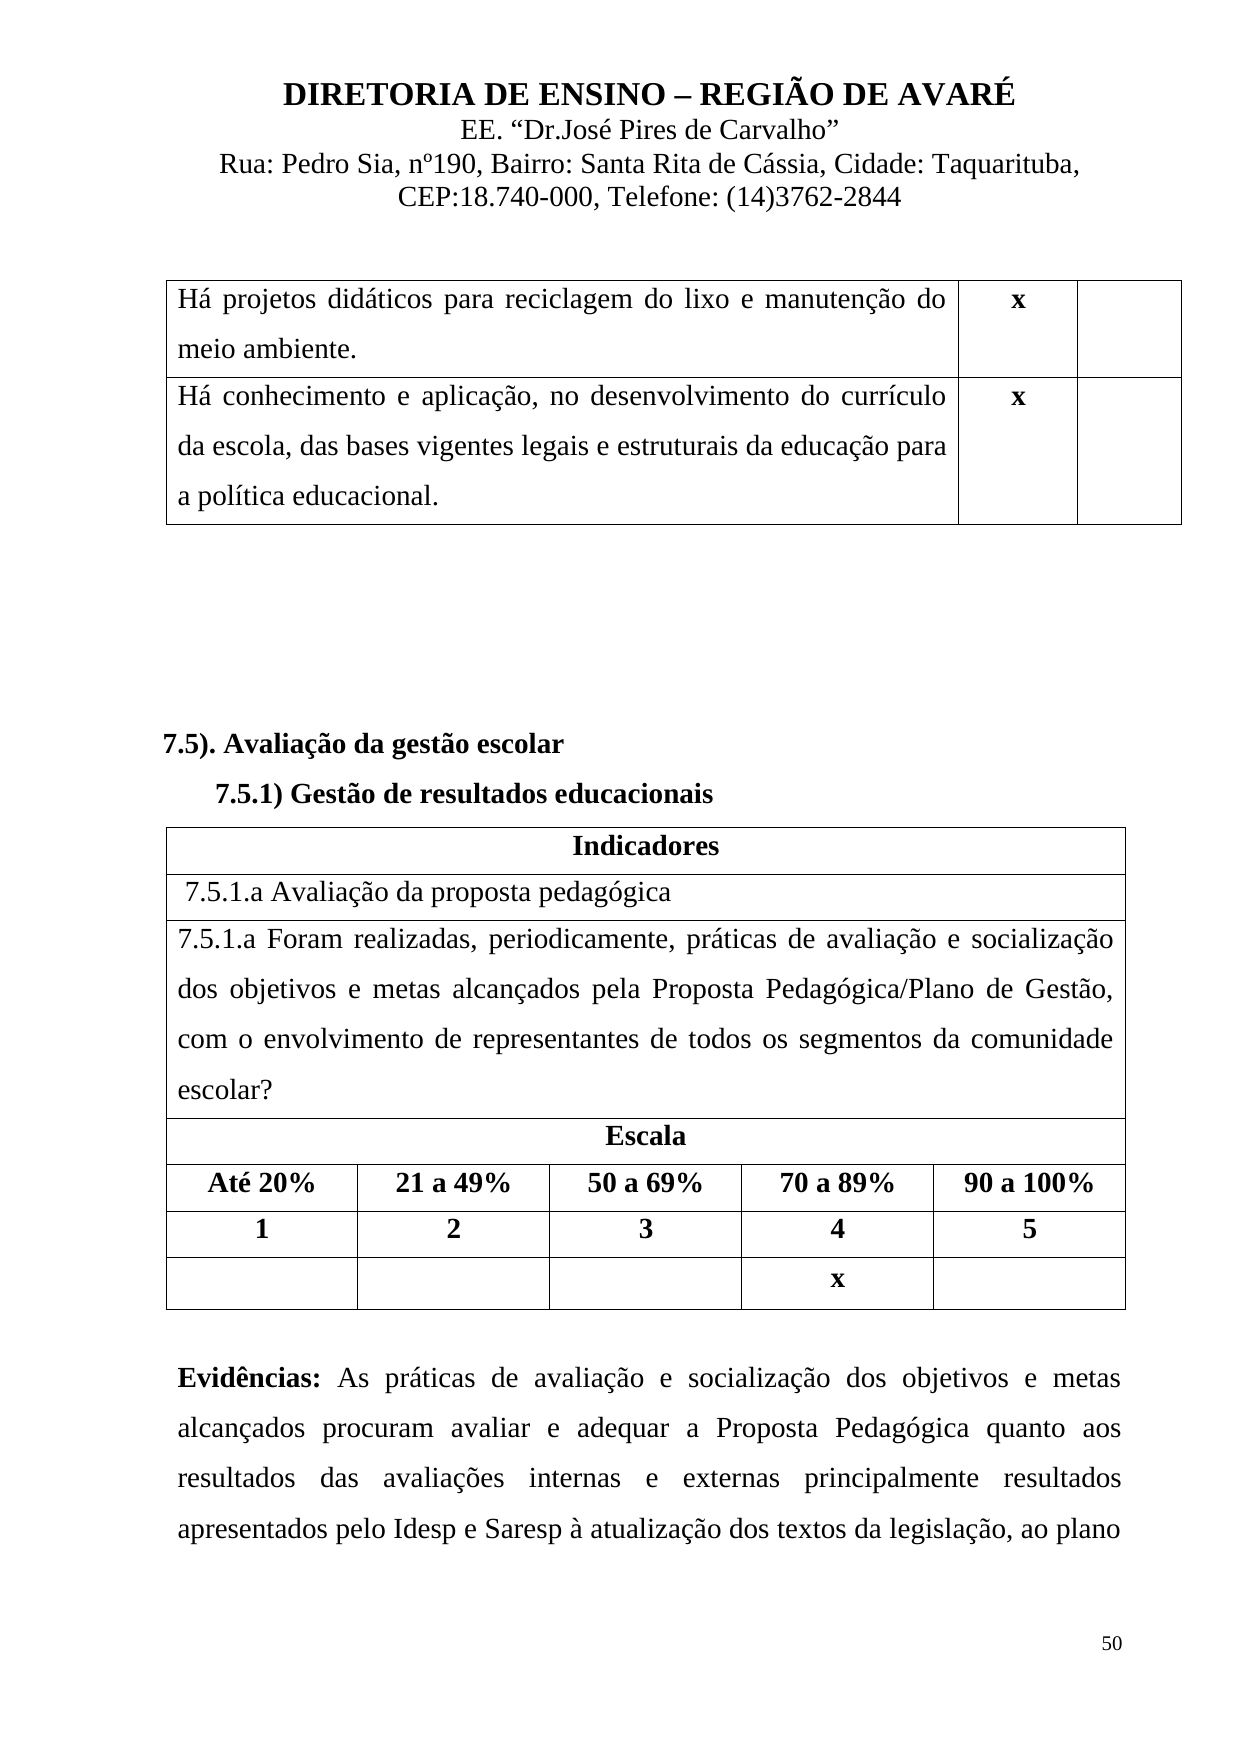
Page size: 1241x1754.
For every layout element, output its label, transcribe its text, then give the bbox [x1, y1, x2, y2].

table_cell [167, 1258, 357, 1308]
table_cell 90 a 100% [934, 1165, 1125, 1211]
table_cell x [742, 1258, 933, 1308]
table_cell 70 a 89% [742, 1165, 933, 1211]
table_cell Escala [167, 1119, 1125, 1164]
list Gestão de resultados educacionais [215, 777, 1122, 810]
table_cell 5 [934, 1212, 1125, 1257]
table_header Indicadores [167, 828, 1125, 873]
table_cell 2 [358, 1212, 549, 1257]
table_cell 7.5.1.a Foram realizadas, periodicamente, práticas de avaliação e socialização dos objetivos e metas alcançados pela Proposta Pedagógica/Plano de Gestão, com o envolvimento de representantes de todos os segmentos da comunidade escolar? [167, 921, 1125, 1117]
table_cell Há conhecimento e aplicação, no desenvolvimento do currículo da escola, das bases vigentes legais e estruturais da educação para a política educacional. [167, 378, 958, 524]
table_cell [1078, 281, 1181, 377]
table_cell 3 [550, 1212, 741, 1257]
table_cell x [959, 281, 1077, 377]
table_cell [1078, 378, 1181, 524]
table_cell 1 [167, 1212, 357, 1257]
table_cell [934, 1258, 1125, 1308]
table_cell 50 a 69% [550, 1165, 741, 1211]
table_cell 4 [742, 1212, 933, 1257]
table_cell [550, 1258, 741, 1308]
table_cell x [959, 378, 1077, 524]
text 7.5). Avaliação da gestão escolar [162, 726, 1120, 760]
table_cell Até 20% [167, 1165, 357, 1211]
table_cell Há projetos didáticos para reciclagem do lixo e manutenção do meio ambiente. [167, 281, 958, 377]
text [177, 1360, 1122, 1544]
table_cell [358, 1258, 549, 1308]
table_cell 21 a 49% [358, 1165, 549, 1211]
table_cell 7.5.1.a Avaliação da proposta pedagógica [167, 875, 1125, 920]
